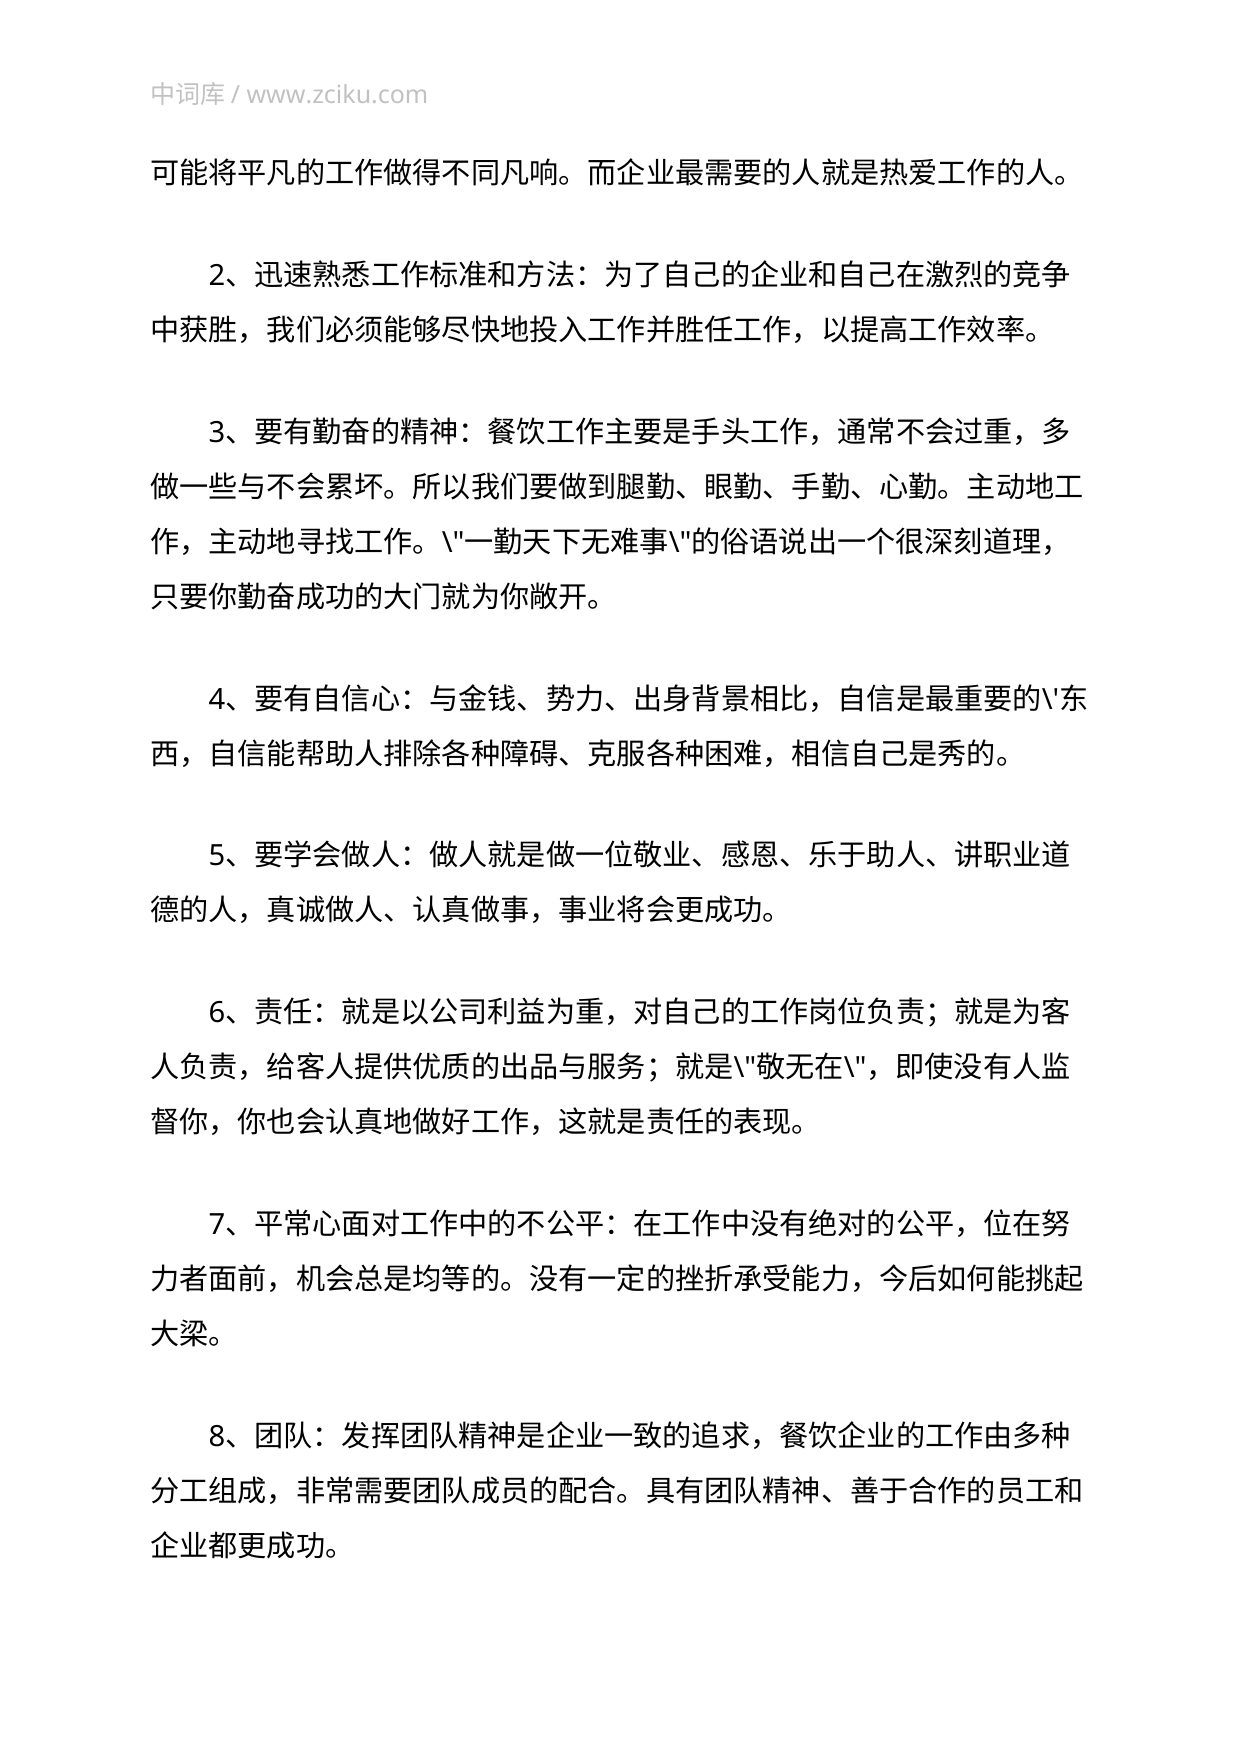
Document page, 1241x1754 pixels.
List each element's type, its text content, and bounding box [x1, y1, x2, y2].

text 3、要有勤奋的精神：餐饮工作主要是手头工作，通常不会过重，多做一些与不会累坏。所以我们要做到腿勤、眼勤、手勤、心勤。主动地工作，主动地寻找工作。\"一勤天下无难事\"的俗语说出一个很深刻道理，只要你勤奋成功的大门就为你敞开。 [150, 408, 1090, 616]
text 8、团队：发挥团队精神是企业一致的追求，餐饮企业的工作由多种分工组成，非常需要团队成员的配合。具有团队精神、善于合作的员工和企业都更成功。 [150, 1412, 1090, 1564]
text 2、迅速熟悉工作标准和方法：为了自己的企业和自己在激烈的竞争中获胜，我们必须能够尽快地投入工作并胜任工作，以提高工作效率。 [150, 252, 1090, 349]
text 7、平常心面对工作中的不公平：在工作中没有绝对的公平，位在努力者面前，机会总是均等的。没有一定的挫折承受能力，今后如何能挑起大梁。 [150, 1201, 1090, 1353]
text 4、要有自信心：与金钱、势力、出身背景相比，自信是最重要的\'东西，自信能帮助人排除各种障碍、克服各种困难，相信自己是秀的。 [150, 675, 1090, 772]
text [150, 150, 1090, 192]
text 5、要学会做人：做人就是做一位敬业、感恩、乐于助人、讲职业道德的人，真诚做人、认真做事，事业将会更成功。 [150, 832, 1090, 929]
text 6、责任：就是以公司利益为重，对自己的工作岗位负责；就是为客人负责，给客人提供优质的出品与服务；就是\"敬无在\"，即使没有人监督你，你也会认真地做好工作，这就是责任的表现。 [150, 989, 1090, 1141]
